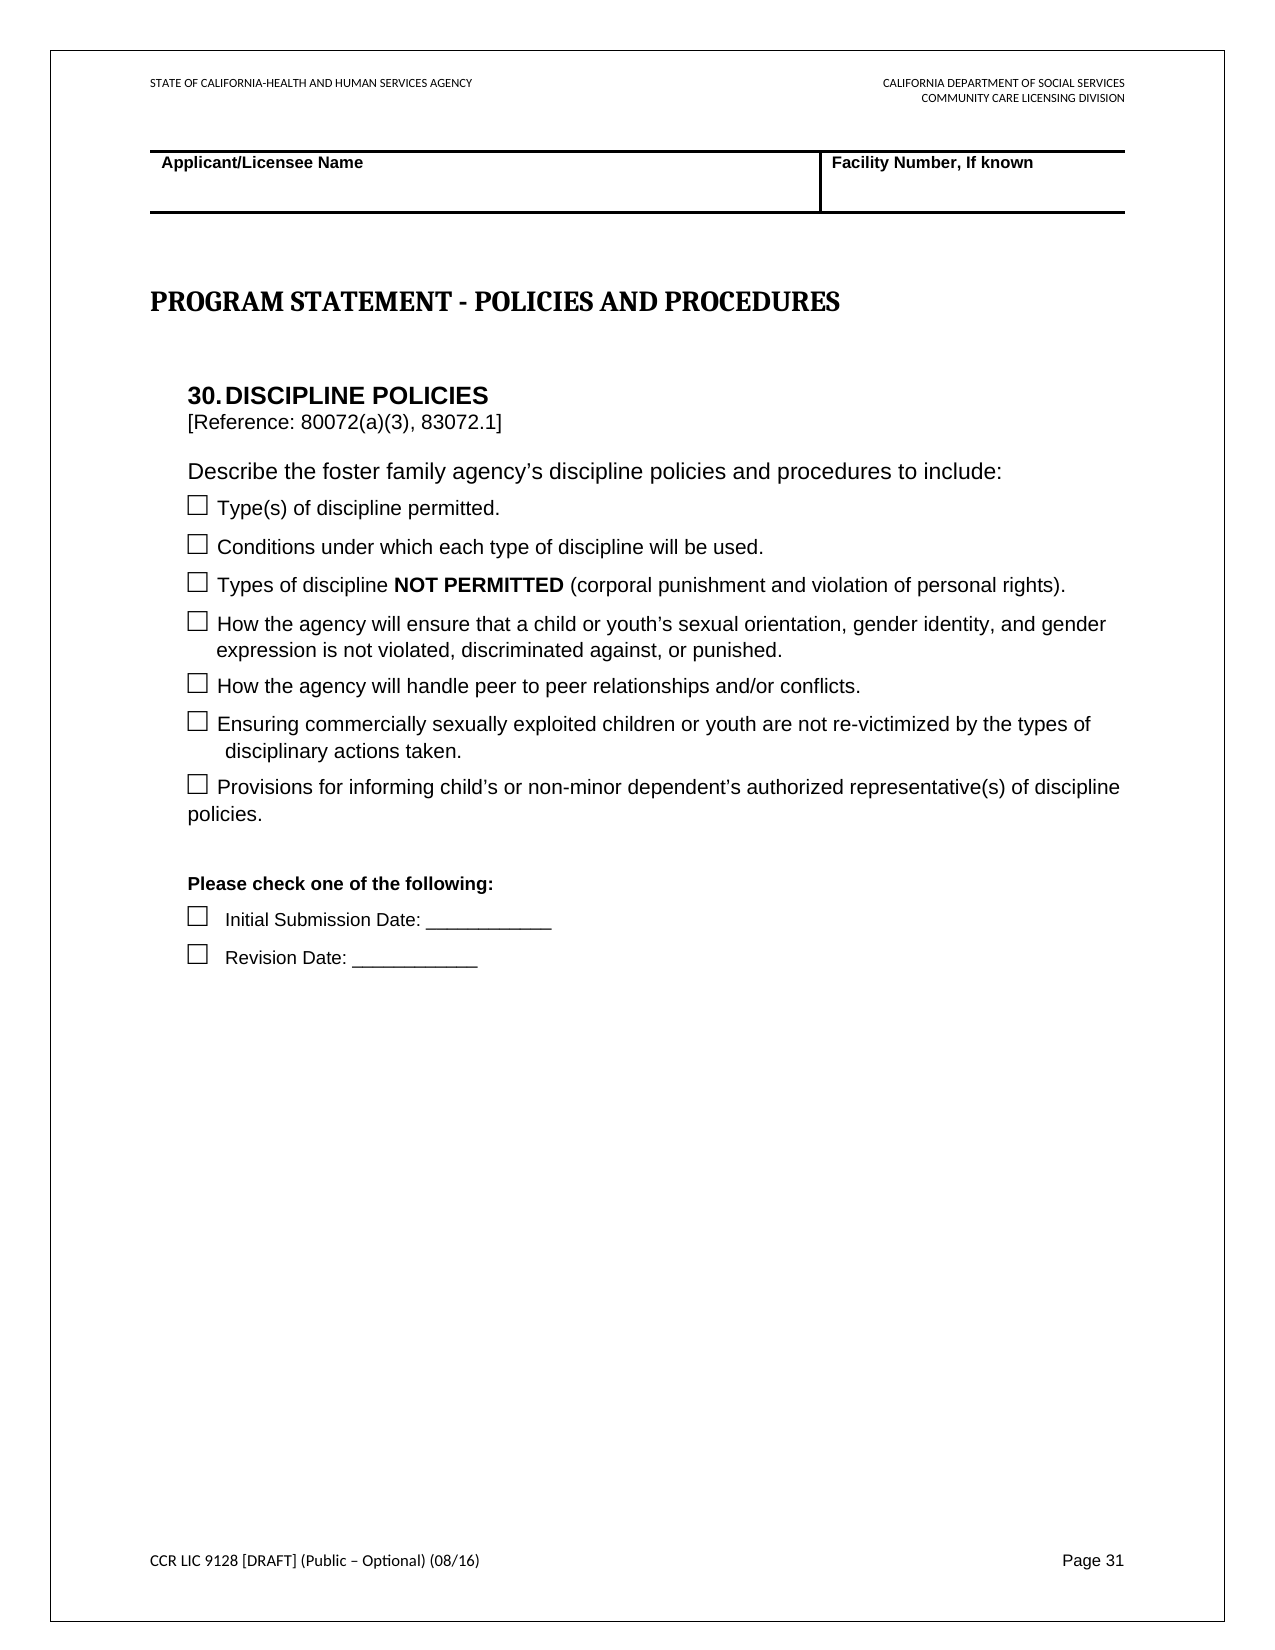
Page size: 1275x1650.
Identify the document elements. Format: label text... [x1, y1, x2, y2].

text □ Types of discipline NOT PERMITTED (corporal punishment and violation of personal rights). [187, 561, 1125, 600]
text □ Provisions for informing child’s or non-minor dependent’s authorized representative(s) of discipline policies. [187, 763, 1125, 825]
text □ Conditions under which each type of discipline will be used. [187, 523, 1125, 561]
text Please check one of the following: [150, 873, 1125, 895]
text □ Ensuring commercially sexually exploited children or youth are not re-victimized by the types of disciplinary actions taken. [187, 701, 1125, 763]
list DISCIPLINE POLICIES [187, 381, 1125, 410]
subtitle PROGRAM STATEMENT - POLICIES AND PROCEDURES [150, 285, 1125, 319]
text □ Revision Date: ____________ [187, 933, 1125, 972]
text □ Initial Submission Date: ____________ [187, 895, 1125, 933]
text □ How the agency will ensure that a child or youth’s sexual orientation, gender identity, and gender expression is not violated, discriminated against, or punished. [187, 600, 1125, 662]
text [Reference: 80072(a)(3), 83072.1] [187, 410, 1125, 434]
table_header Applicant/Licensee Name [150, 153, 819, 211]
table_header Facility Number, If known [822, 153, 1125, 211]
text □ Type(s) of discipline permitted. [187, 484, 1125, 523]
text Describe the foster family agency’s discipline policies and procedures to include: [187, 458, 1125, 484]
text □ How the agency will handle peer to peer relationships and/or conflicts. [187, 662, 1125, 701]
